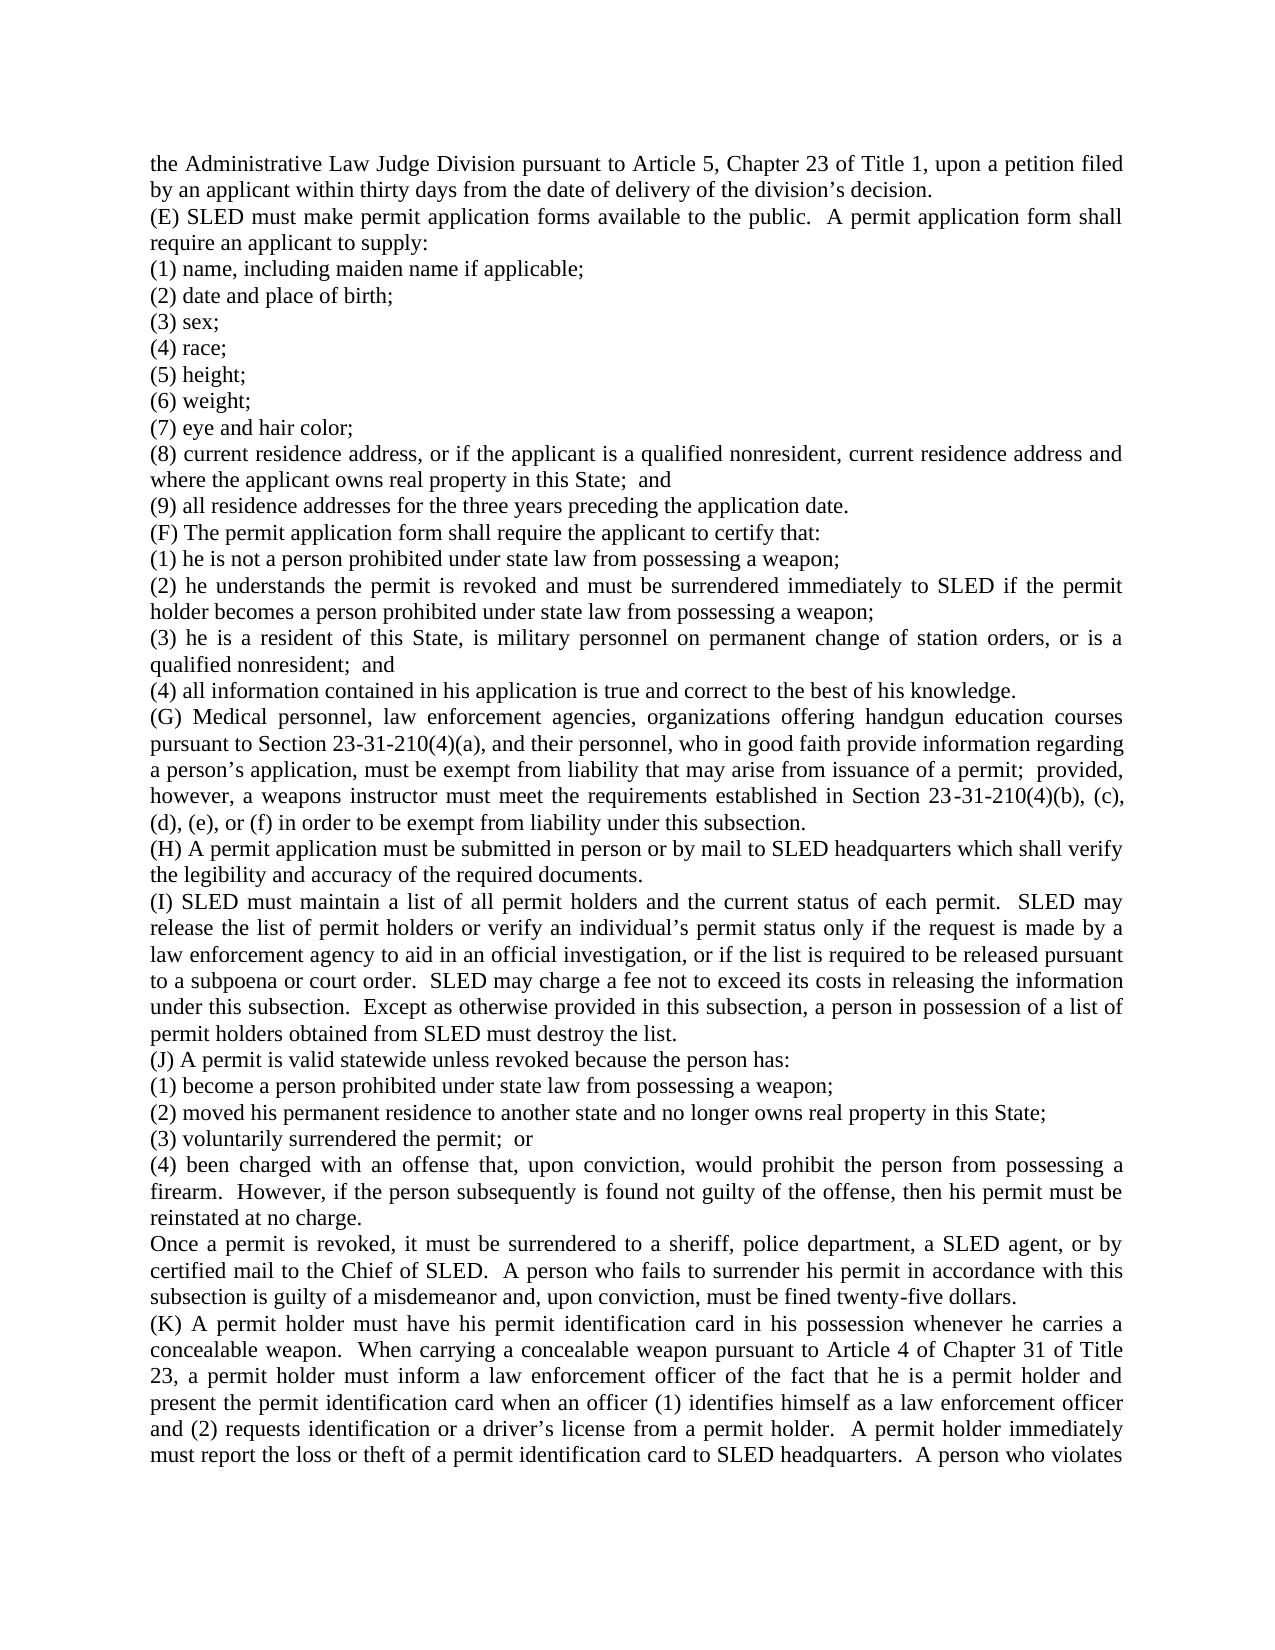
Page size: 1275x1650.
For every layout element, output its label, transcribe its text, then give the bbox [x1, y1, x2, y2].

text (2) date and place of birth; [150, 282, 1125, 308]
text (I) SLED must maintain a list of all permit holders and the current status of each permit. SLED may release the list of permit holders or verify an individual’s permit status only if the request is made by a law enforcement agency to aid in an official investigation, or if the list is required to be released pursuant to a subpoena or court order. SLED may charge a fee not to exceed its costs in releasing the information under this subsection. Except as otherwise provided in this subsection, a person in possession of a list of permit holders obtained from SLED must destroy the list. [150, 888, 1125, 1046]
text (4) all information contained in his application is true and correct to the best of his knowledge. [150, 677, 1125, 703]
text (J) A permit is valid statewide unless revoked because the person has: [150, 1046, 1125, 1072]
text (F) The permit application form shall require the applicant to certify that: [150, 519, 1125, 545]
text (8) current residence address, or if the applicant is a qualified nonresident, current residence address and where the applicant owns real property in this State; and [150, 440, 1125, 493]
text (4) been charged with an offense that, upon conviction, would prohibit the person from possessing a firearm. However, if the person subsequently is found not guilty of the offense, then his permit must be reinstated at no charge. [150, 1151, 1125, 1231]
text (G) Medical personnel, law enforcement agencies, organizations offering handgun education courses pursuant to Section 23-31-210(4)(a), and their personnel, who in good faith provide information regarding a person’s application, must be exempt from liability that may arise from issuance of a permit; provided, however, a weapons instructor must meet the requirements established in Section 23-31-210(4)(b), (c), (d), (e), or (f) in order to be exempt from liability under this subsection. [150, 703, 1125, 835]
text (6) weight; [150, 387, 1125, 413]
text (5) height; [150, 361, 1125, 387]
text (3) he is a resident of this State, is military personnel on permanent change of station orders, or is a qualified nonresident; and [150, 624, 1125, 677]
text (2) he understands the permit is revoked and must be surrendered immediately to SLED if the permit holder becomes a person prohibited under state law from possessing a weapon; [150, 572, 1125, 624]
text (H) A permit application must be submitted in person or by mail to SLED headquarters which shall verify the legibility and accuracy of the required documents. [150, 835, 1125, 888]
text (2) moved his permanent residence to another state and no longer owns real property in this State; [150, 1099, 1125, 1125]
text (3) sex; [150, 308, 1125, 334]
text (7) eye and hair color; [150, 413, 1125, 440]
text Once a permit is revoked, it must be surrendered to a sheriff, police department, a SLED agent, or by certified mail to the Chief of SLED. A person who fails to surrender his permit in accordance with this subsection is guilty of a misdemeanor and, upon conviction, must be fined twenty-five dollars. [150, 1231, 1125, 1309]
text (1) name, including maiden name if applicable; [150, 255, 1125, 282]
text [150, 1309, 1125, 1468]
text (4) race; [150, 334, 1125, 361]
text (3) voluntarily surrendered the permit; or [150, 1125, 1125, 1151]
text (1) become a person prohibited under state law from possessing a weapon; [150, 1072, 1125, 1099]
text (1) he is not a person prohibited under state law from possessing a weapon; [150, 545, 1125, 572]
text (9) all residence addresses for the three years preceding the application date. [150, 493, 1125, 519]
text (E) SLED must make permit application forms available to the public. A permit application form shall require an applicant to supply: [150, 203, 1125, 255]
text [150, 150, 1125, 203]
